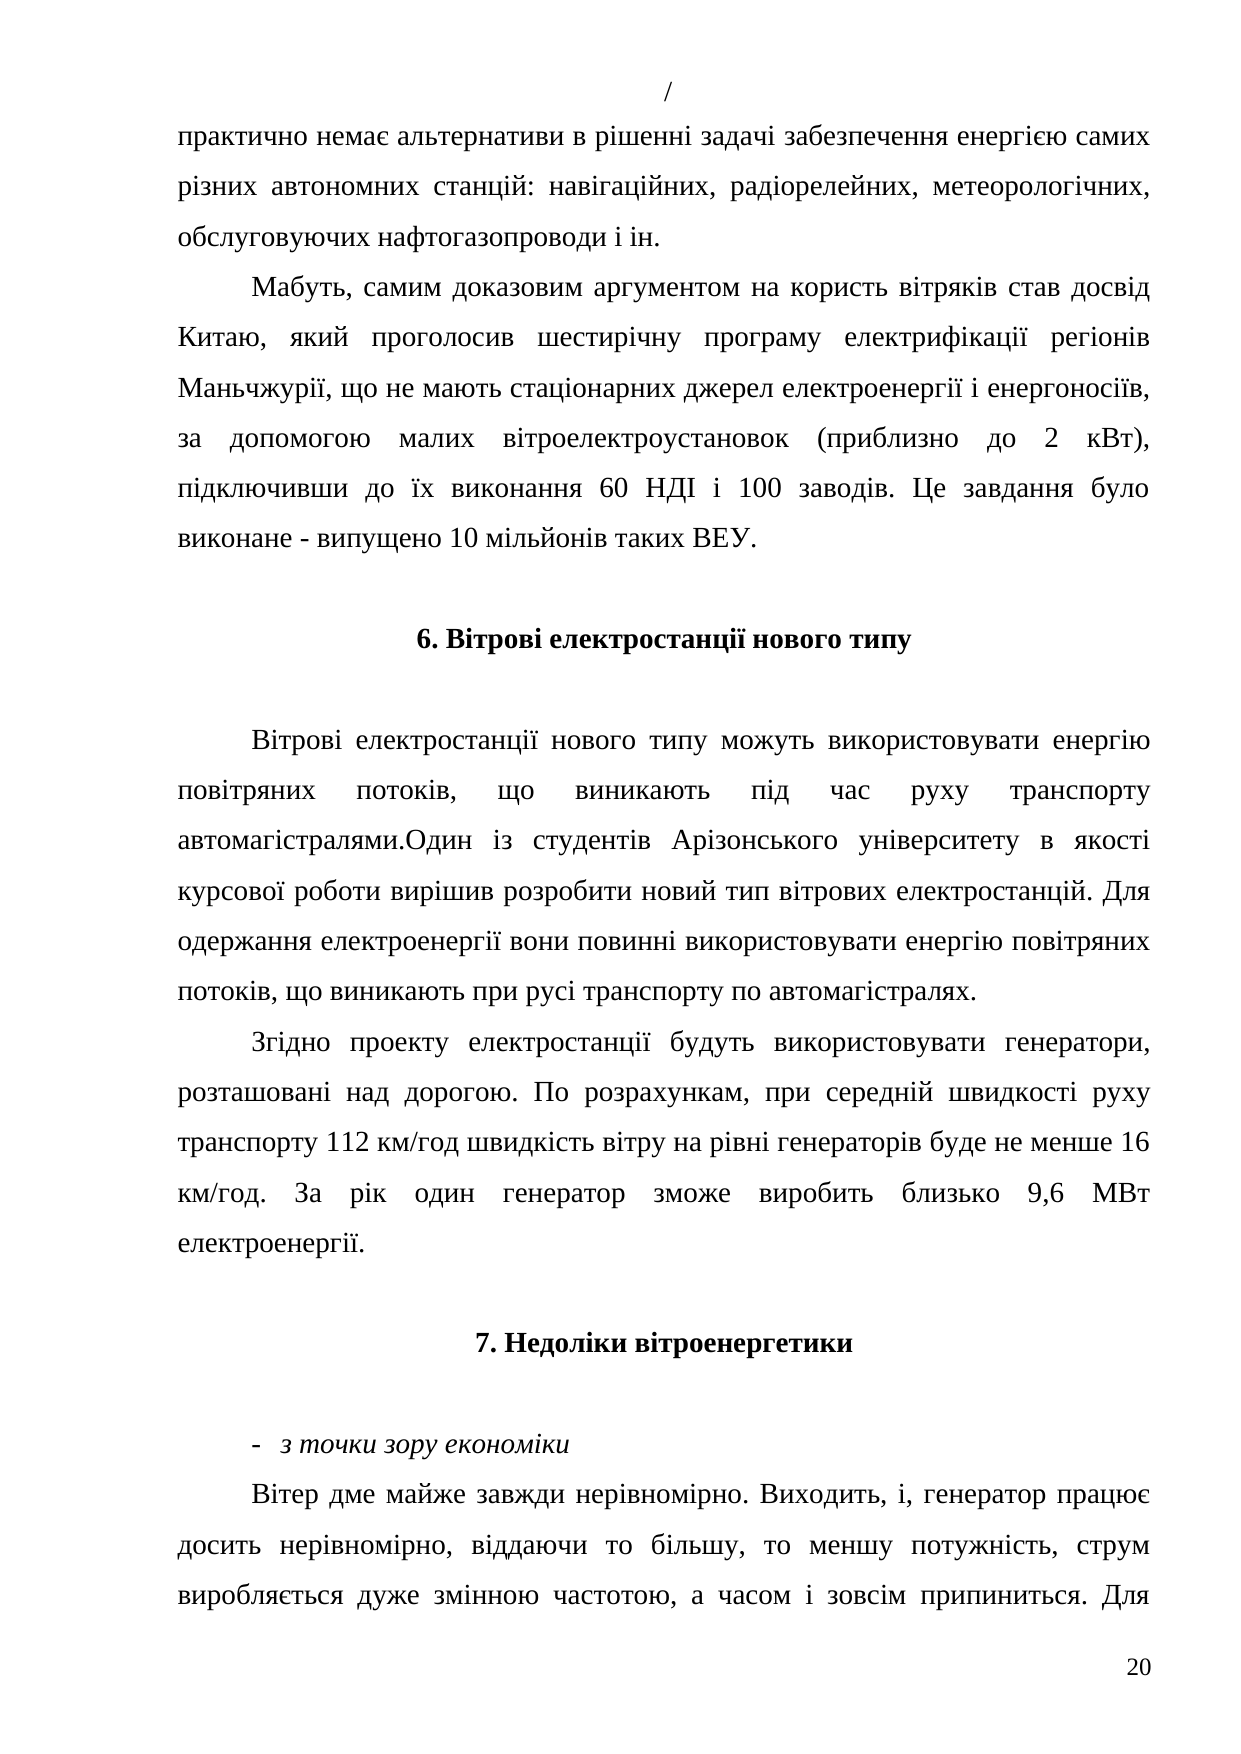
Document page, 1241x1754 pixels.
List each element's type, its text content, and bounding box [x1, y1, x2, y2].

text Мабуть, самим доказовим аргументом на користь вітряків став досвід Китаю, який проголосив шестирічну програму електрифікації регіонів Маньчжурії, що не мають стаціонарних джерел електроенергії і енергоносіїв, за допомогою малих вітроелектроустановок (приблизно до 2 кВт), підключивши до їх виконання 60 НДІ і 100 заводів. Це завдання було виконане - випущено 10 мільйонів таких ВЕУ. [177, 269, 1151, 554]
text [177, 118, 1151, 252]
list з точки зору економіки [177, 1426, 1151, 1460]
list 6. Вітрові електростанції нового типу [177, 621, 1151, 655]
list 7. Недоліки вітроенергетики [177, 1326, 1151, 1359]
text Згідно проекту електростанції будуть використовувати генератори, розташовані над дорогою. По розрахункам, при середній швидкості руху транспорту 112 км/год швидкість вітру на рівні генераторів буде не менше 16 км/год. За рік один генератор зможе виробить близько 9,6 МВт електроенергії. [177, 1024, 1151, 1258]
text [177, 1477, 1151, 1611]
text Вітрові електростанції нового типу можуть використовувати енергію повітряних потоків, що виникають під час руху транспорту автомагістралями.Один із студентів Арізонського університету в якості курсової роботи вирішив розробити новий тип вітрових електростанцій. Для одержання електроенергії вони повинні використовувати енергію повітряних потоків, що виникають при русі транспорту по автомагістралях. [177, 722, 1151, 1007]
